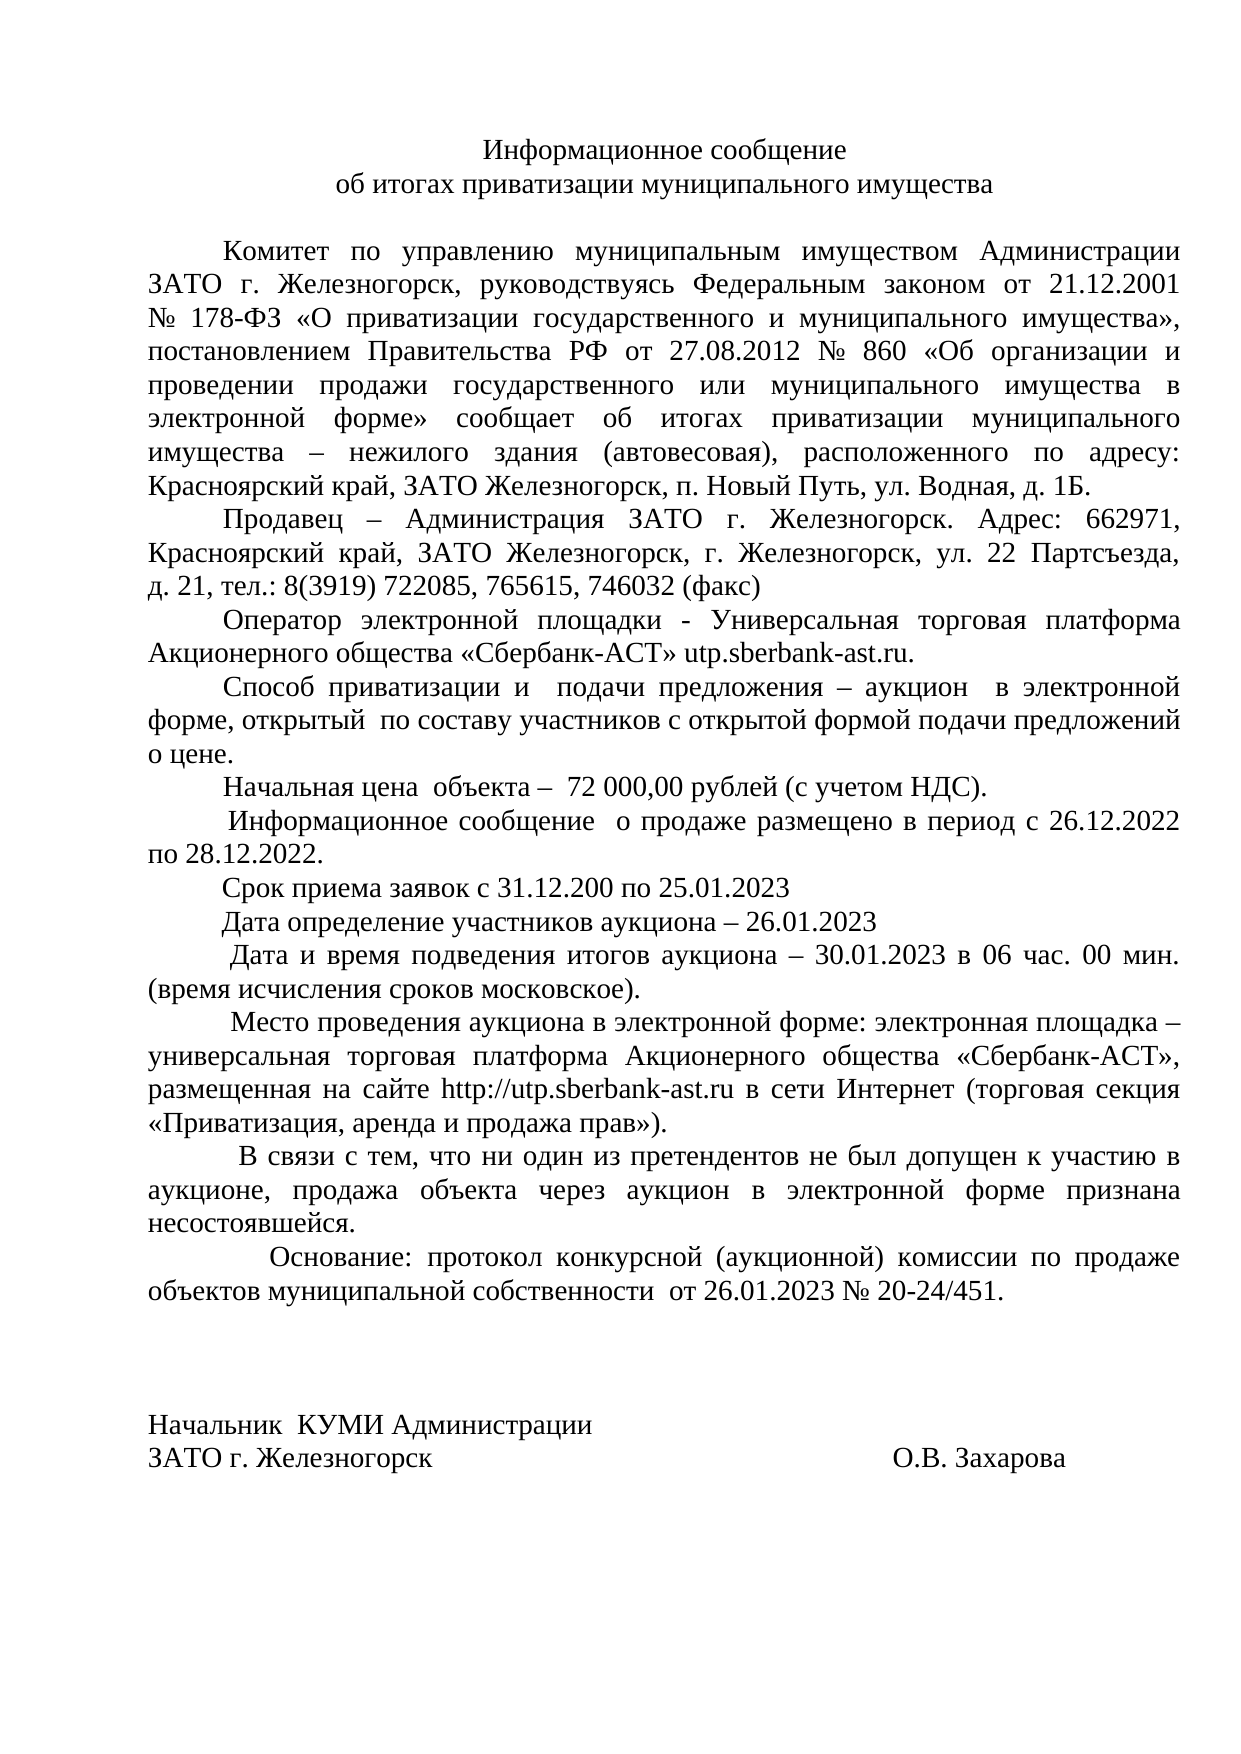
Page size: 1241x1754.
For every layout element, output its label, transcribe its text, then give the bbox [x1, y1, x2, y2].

text Информационное сообщение о продаже размещено в период с 26.12.2022 по 28.12.2022. [148, 803, 1181, 870]
text об итогах приватизации муниципального имущества [148, 166, 1181, 199]
text Срок приема заявок с 31.12.200 по 25.01.2023 [185, 870, 1181, 904]
text Дата определение участников аукциона – 26.01.2023 [148, 904, 1181, 937]
text Начальная цена объекта – 72 000,00 рублей (с учетом НДС). [148, 769, 1181, 803]
title Информационное сообщение [148, 132, 1181, 166]
text Дата и время подведения итогов аукциона – 30.01.2023 в 06 час. 00 мин. (время исчисления сроков московское). [148, 937, 1181, 1004]
text Основание: протокол конкурсной (аукционной) комиссии по продаже объектов муниципальной собственности от 26.01.2023 № 20-24/451. [148, 1239, 1181, 1306]
subtitle Комитет по управлению муниципальным имуществом Администрации ЗАТО г. Железногорск, руководствуясь Федеральным законом от 21.12.2001 № 178-ФЗ «О приватизации государственного и муниципального имущества», постановлением Правительства РФ от 27.08.2012 № 860 «Об организации и проведении продажи государственного или муниципального имущества в электронной форме» сообщает об итогах приватизации муниципального имущества – нежилого здания (автовесовая), расположенного по адресу: Красноярский край, ЗАТО Железногорск, п. Новый Путь, ул. Водная, д. 1Б. [148, 233, 1181, 501]
text В связи с тем, что ни один из претендентов не был допущен к участию в аукционе, продажа объекта через аукцион в электронной форме признана несостоявшейся. [148, 1138, 1181, 1239]
text Продавец – Администрация ЗАТО г. Железногорск. Адрес: 662971, Красноярский край, ЗАТО Железногорск, г. Железногорск, ул. 22 Партсъезда, д. 21, тел.: 8(3919) 722085, 765615, 746032 (факс) [148, 501, 1181, 602]
text Место проведения аукциона в электронной форме: электронная площадка – универсальная торговая платформа Акционерного общества «Сбербанк-АСТ», размещенная на сайте http://utp.sberbank-ast.ru в сети Интернет (торговая секция «Приватизация, аренда и продажа прав»). [148, 1004, 1181, 1138]
text Начальник КУМИ Администрации [148, 1407, 1181, 1440]
subtitle Оператор электронной площадки - Универсальная торговая платформа Акционерного общества «Сбербанк-АСТ» utp.sberbank-ast.ru. [148, 602, 1181, 669]
text ЗАТО г. Железногорск О.В. Захарова [148, 1440, 1181, 1474]
text Способ приватизации и подачи предложения – аукцион в электронной форме, открытый по составу участников с открытой формой подачи предложений о цене. [148, 669, 1181, 769]
